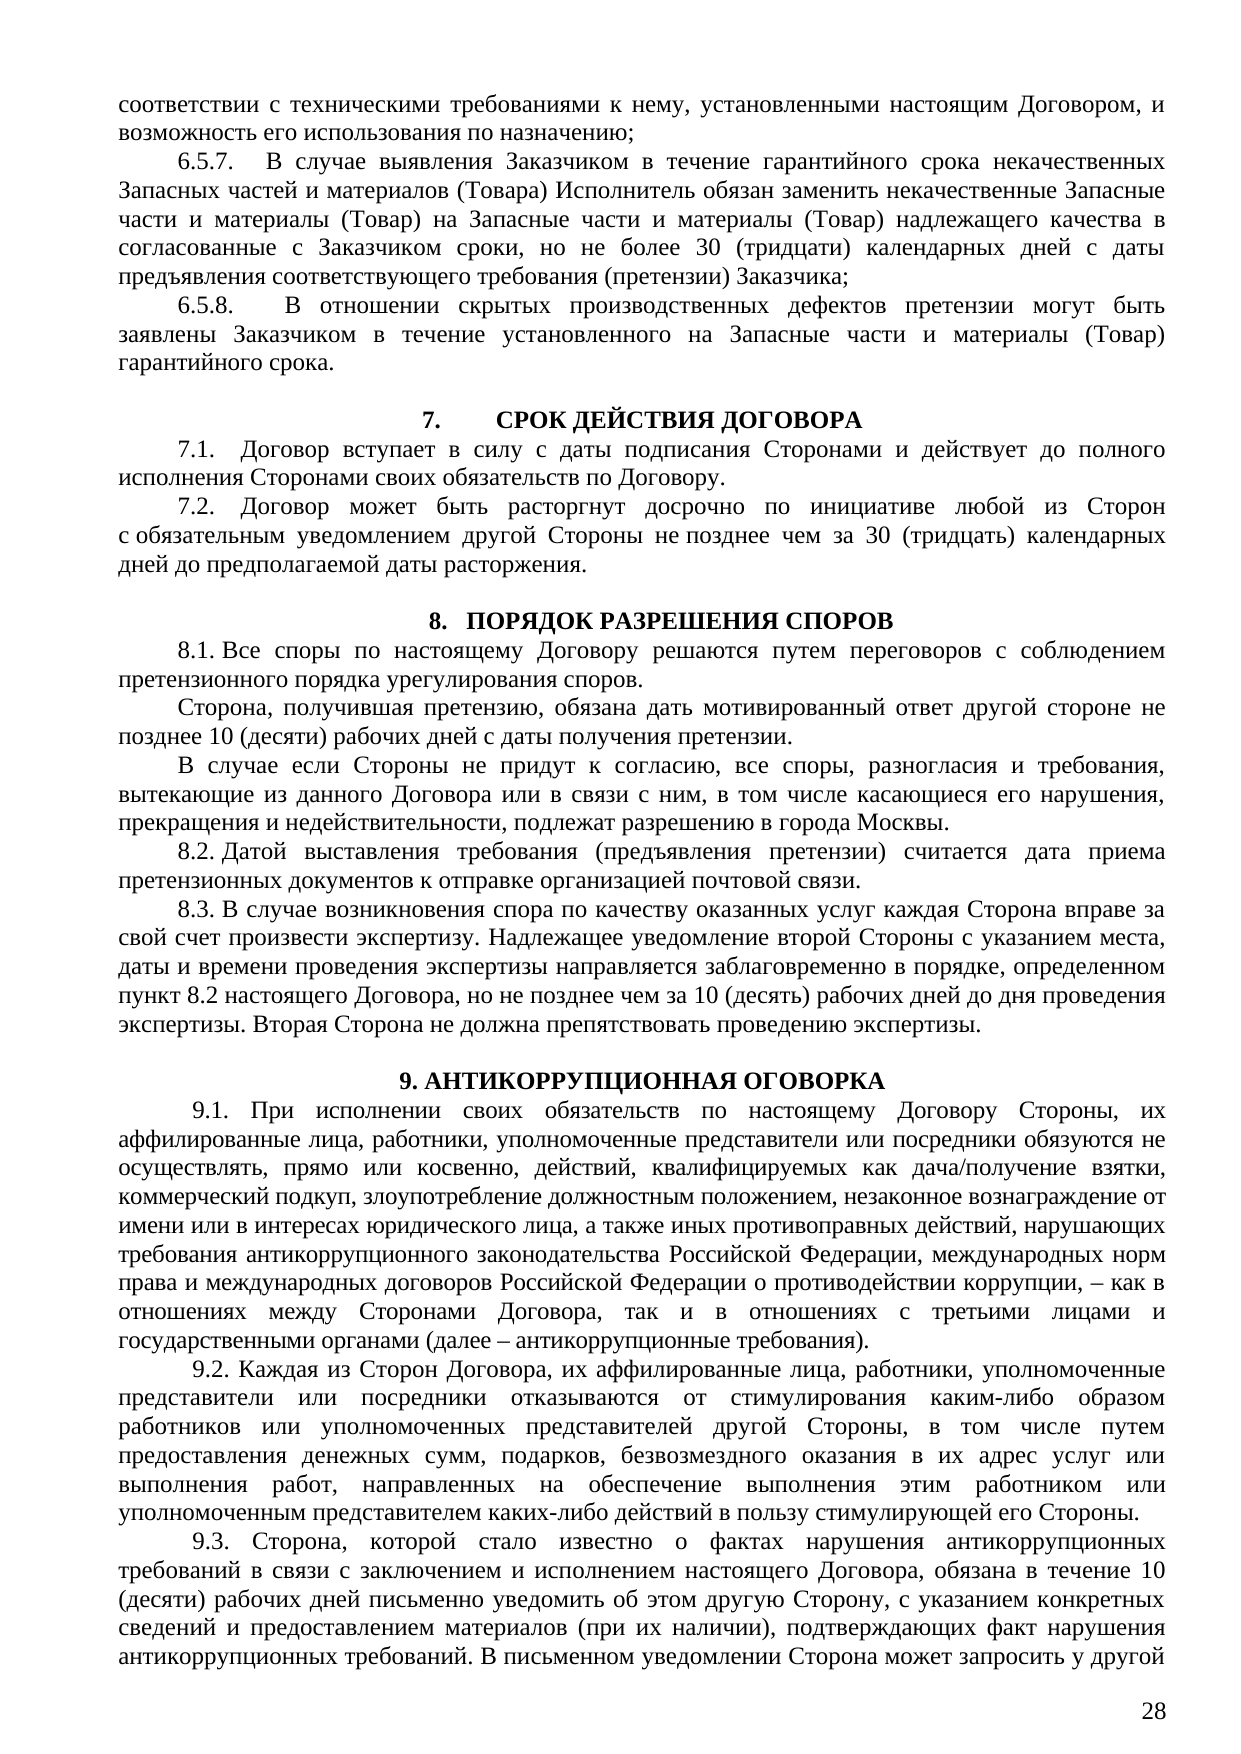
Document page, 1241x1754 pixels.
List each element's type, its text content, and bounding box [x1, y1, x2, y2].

list СРОК ДЕЙСТВИЯ ДОГОВОРА [118, 405, 1166, 434]
list В отношении скрытых производственных дефектов претензии могут быть заявлены Заказчиком в течение установленного на Запасные части и материалы (Товар) гарантийного срока. [118, 290, 1166, 376]
list Датой выставления требования (предъявления претензии) считается дата приема претензионных документов к отправке организацией почтовой связи. [118, 836, 1166, 894]
list ПОРЯДОК РАЗРЕШЕНИЯ СПОРОВ [156, 606, 1166, 635]
text В случае если Стороны не придут к согласию, все споры, разногласия и требования, вытекающие из данного Договора или в связи с ним, в том числе касающиеся его нарушения, прекращения и недействительности, подлежат разрешению в города Москвы. [118, 750, 1166, 836]
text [118, 1526, 1166, 1670]
list Договор может быть расторгнут досрочно по инициативе любой из Сторон с обязательным уведомлением другой Стороны не позднее чем за 30 (тридцать) календарных дней до предполагаемой даты расторжения. [118, 491, 1166, 577]
list В случае возникновения спора по качеству оказанных услуг каждая Сторона вправе за свой счет произвести экспертизу. Надлежащее уведомление второй Стороны с указанием места, даты и времени проведения экспертизы направляется заблаговременно в порядке, определенном пункт 8.2 настоящего Договора, но не позднее чем за 10 (десять) рабочих дней до дня проведения экспертизы. Вторая Сторона не должна препятствовать проведению экспертизы. [118, 894, 1166, 1037]
text 9.2. Каждая из Сторон Договора, их аффилированные лица, работники, уполномоченные представители или посредники отказываются от стимулирования каким-либо образом работников или уполномоченных представителей другой Стороны, в том числе путем предоставления денежных сумм, подарков, безвозмездного оказания в их адрес услуг или выполнения работ, направленных на обеспечение выполнения этим работником или уполномоченным представителем каких-либо действий в пользу стимулирующей его Стороны. [118, 1354, 1166, 1526]
text Сторона, получившая претензию, обязана дать мотивированный ответ другой стороне не позднее 10 (десяти) рабочих дней с даты получения претензии. [118, 692, 1166, 750]
list Договор вступает в силу с даты подписания Сторонами и действует до полного исполнения Сторонами своих обязательств по Договору. [118, 434, 1166, 491]
list В случае выявления Заказчиком в течение гарантийного срока некачественных Запасных частей и материалов (Товара) Исполнитель обязан заменить некачественные Запасные части и материалы (Товар) на Запасные части и материалы (Товар) надлежащего качества в согласованные с Заказчиком сроки, но не более 30 (тридцати) календарных дней с даты предъявления соответствующего требования (претензии) Заказчика; [118, 146, 1166, 290]
text 9.1. При исполнении своих обязательств по настоящему Договору Стороны, их аффилированные лица, работники, уполномоченные представители или посредники обязуются не осуществлять, прямо или косвенно, действий, квалифицируемых как дача/получение взятки, коммерческий подкуп, злоупотребление должностным положением, незаконное вознаграждение от имени или в интересах юридического лица, а также иных противоправных действий, нарушающих требования антикоррупционного законодательства Российской Федерации, международных норм права и международных договоров Российской Федерации о противодействии коррупции, – как в отношениях между Сторонами Договора, так и в отношениях с третьими лицами и государственными органами (далее – антикоррупционные требования). [118, 1095, 1166, 1354]
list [118, 89, 1166, 146]
list Все споры по настоящему Договору решаются путем переговоров с соблюдением претензионного порядка урегулирования споров. [118, 635, 1166, 692]
text 9. АНТИКОРРУПЦИОННАЯ ОГОВОРКА [118, 1066, 1166, 1095]
